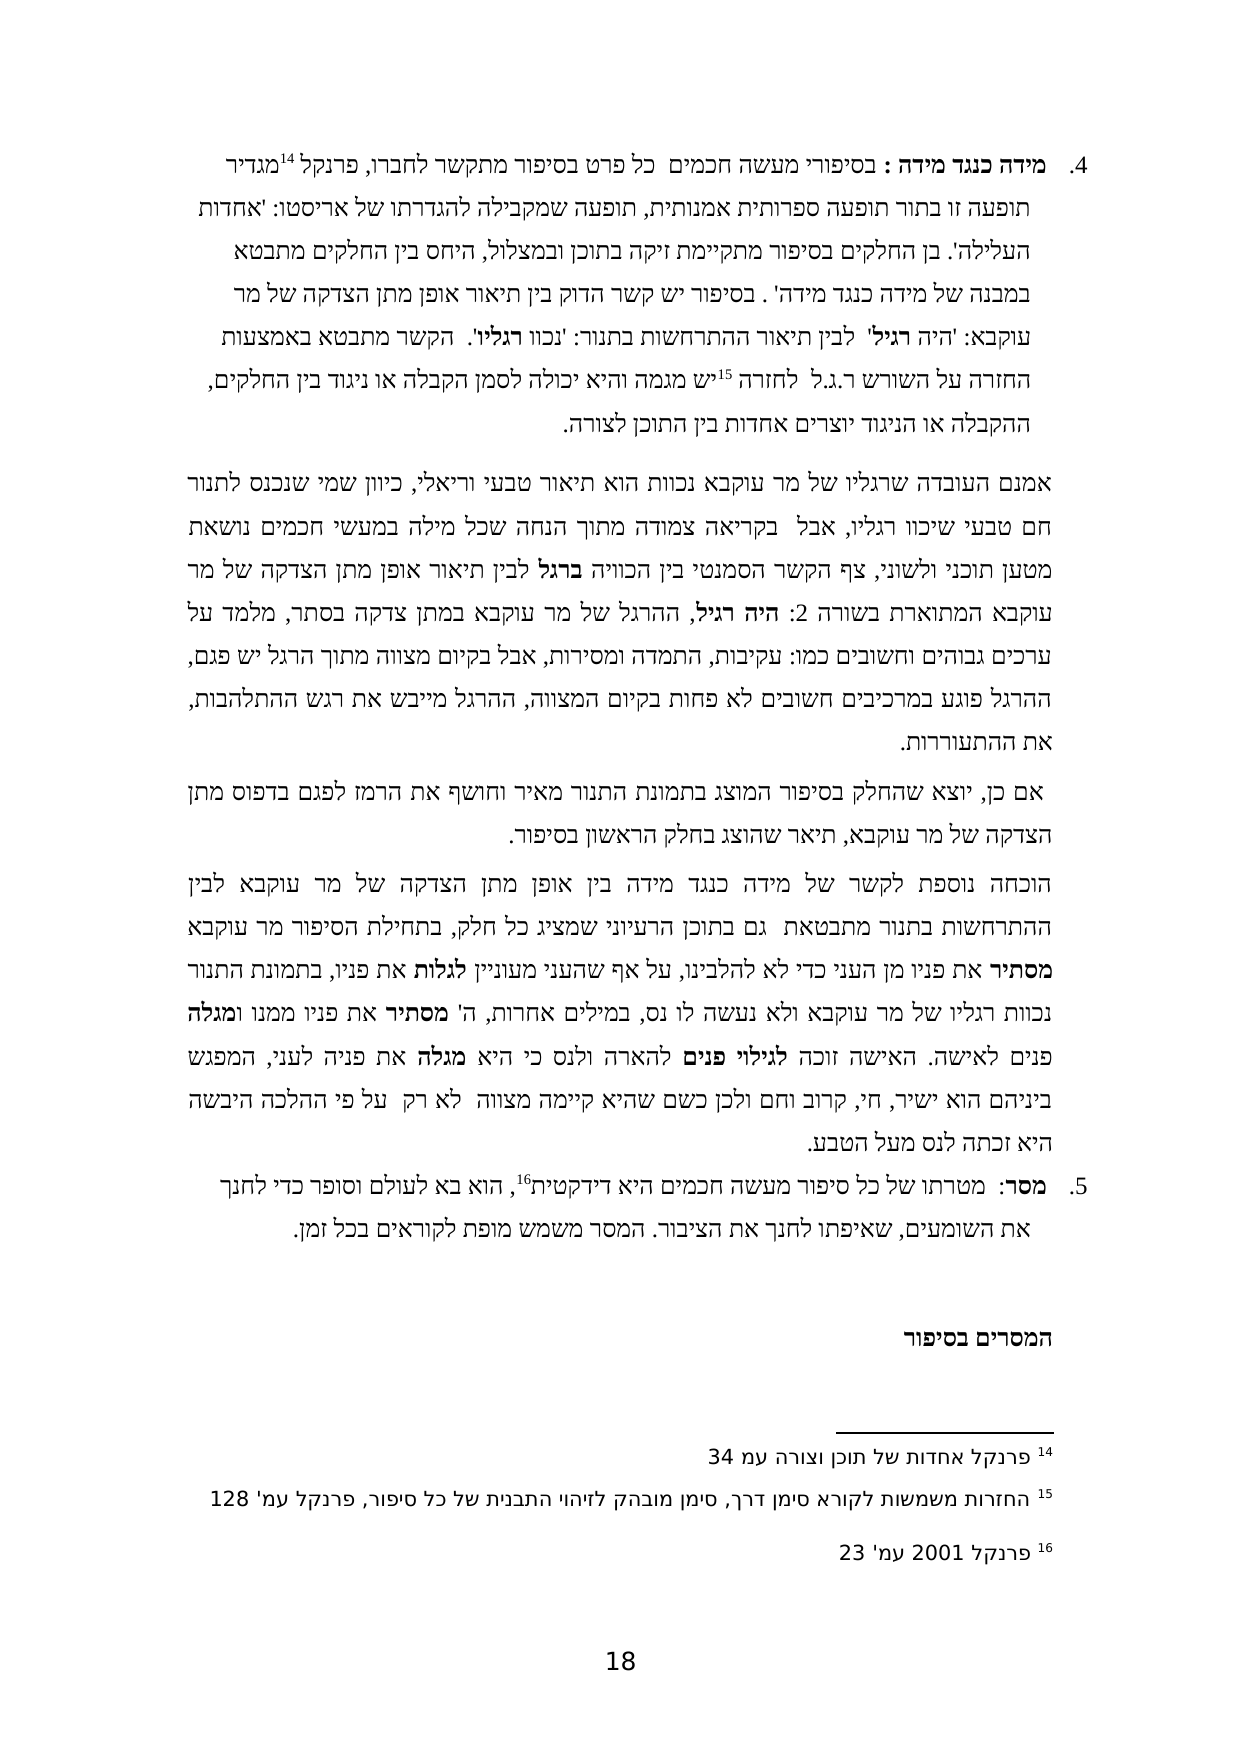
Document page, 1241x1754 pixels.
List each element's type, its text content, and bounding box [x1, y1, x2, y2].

list מסר: מטרתו של כל סיפור מעשה חכמים היא דידקטית, הוא בא לעולם וסופר כדי לחנך את השומעים, שאיפתו לחנך את הציבור. המסר משמש מופת לקוראים בכל זמן. [187, 1171, 1069, 1243]
text אם כן, יוצא שהחלק בסיפור המוצג בתמונת התנור מאיר וחושף את הרמז לפגם בדפוס מתן הצדקה של מר עוקבא, תיאר שהוצג בחלק הראשון בסיפור. [187, 777, 1053, 848]
list מידה כנגד מידה : בסיפורי מעשה חכמים כל פרט בסיפור מתקשר לחברו, פרנקל מגדיר תופעה זו בתור תופעה ספרותית אמנותית, תופעה שמקבילה להגדרתו של אריסטו: 'אחדות העלילה'. בן החלקים בסיפור מתקיימת זיקה בתוכן ובמצלול, היחס בין החלקים מתבטא במבנה של מידה כנגד מידה' . בסיפור יש קשר הדוק בין תיאור אופן מתן הצדקה של מר עוקבא: 'היה רגיל' לבין תיאור ההתרחשות בתנור: 'נכוו רגליו'. הקשר מתבטא באמצעות החזרה על השורש ר.ג.ל לחזרה יש מגמה והיא יכולה לסמן הקבלה או ניגוד בין החלקים, ההקבלה או הניגוד יוצרים אחדות בין התוכן לצורה. [187, 150, 1069, 437]
text אמנם העובדה שרגליו של מר עוקבא נכוות הוא תיאור טבעי וריאלי, כיוון שמי שנכנס לתנור חם טבעי שיכוו רגליו, אבל בקריאה צמודה מתוך הנחה שכל מילה במעשי חכמים נושאת מטען תוכני ולשוני, צף הקשר הסמנטי בין הכוויה ברגל לבין תיאור אופן מתן הצדקה של מר עוקבא המתוארת בשורה 2: היה רגיל, ההרגל של מר עוקבא במתן צדקה בסתר, מלמד על ערכים גבוהים וחשובים כמו: עקיבות, התמדה ומסירות, אבל בקיום מצווה מתוך הרגל יש פגם, ההרגל פוגע במרכיבים חשובים לא פחות בקיום המצווה, ההרגל מייבש את רגש ההתלהבות, את ההתעוררות. [187, 468, 1053, 756]
text המסרים בסיפור [187, 1323, 1053, 1352]
text הוכחה נוספת לקשר של מידה כנגד מידה בין אופן מתן הצדקה של מר עוקבא לבין ההתרחשות בתנור מתבטאת גם בתוכן הרעיוני שמציג כל חלק, בתחילת הסיפור מר עוקבא מסתיר את פניו מן העני כדי לא להלבינו, על אף שהעני מעוניין לגלות את פניו, בתמונת התנור נכוות רגליו של מר עוקבא ולא נעשה לו נס, במילים אחרות, ה' מסתיר את פניו ממנו ומגלה פנים לאישה. האישה זוכה לגילוי פנים להארה ולנס כי היא מגלה את פניה לעני, המפגש ביניהם הוא ישיר, חי, קרוב וחם ולכן כשם שהיא קיימה מצווה לא רק על פי ההלכה היבשה היא זכתה לנס מעל הטבע. [187, 869, 1053, 1157]
